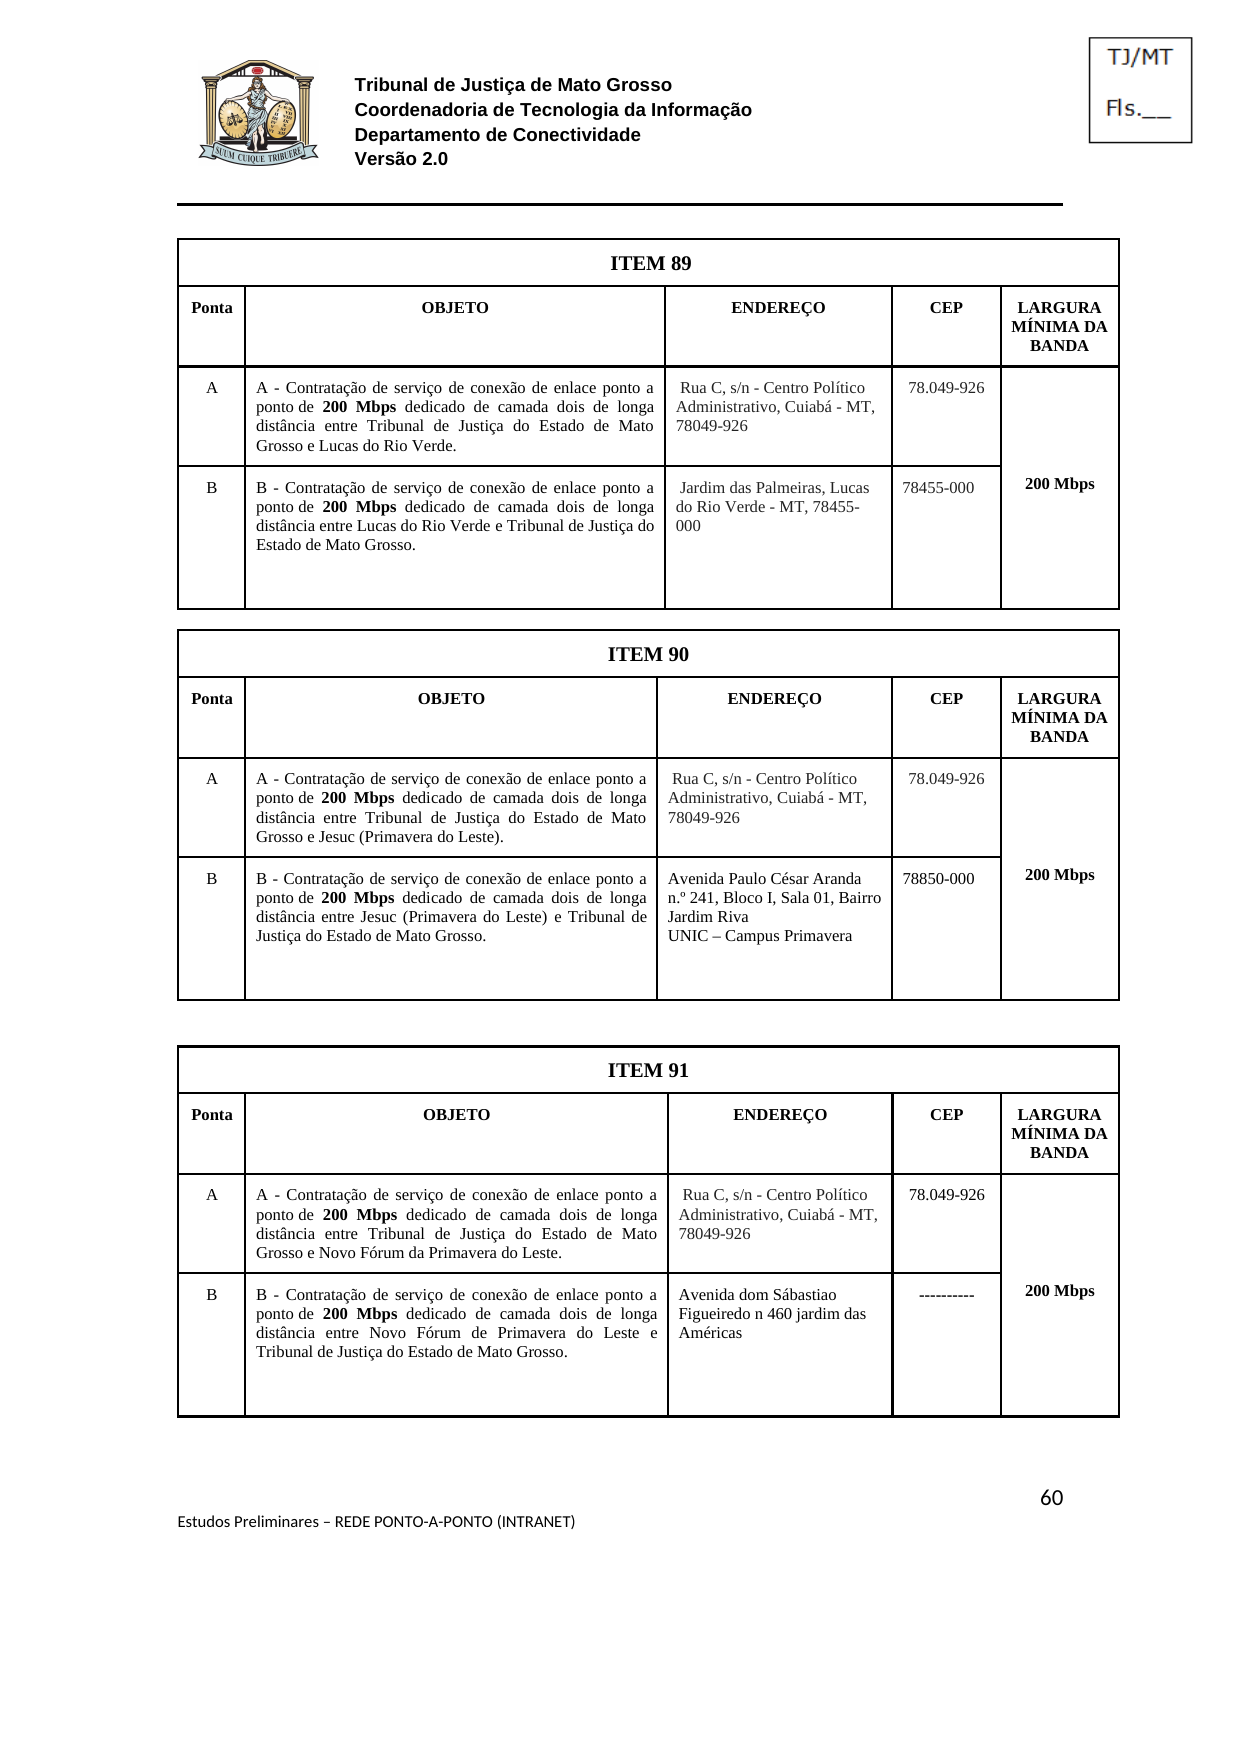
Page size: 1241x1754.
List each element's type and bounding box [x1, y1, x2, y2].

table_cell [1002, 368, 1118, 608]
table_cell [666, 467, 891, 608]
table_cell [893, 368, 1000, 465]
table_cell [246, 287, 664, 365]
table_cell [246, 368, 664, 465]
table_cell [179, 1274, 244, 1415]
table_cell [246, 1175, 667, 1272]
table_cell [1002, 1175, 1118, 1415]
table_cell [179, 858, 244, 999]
picture [1085, 36, 1198, 146]
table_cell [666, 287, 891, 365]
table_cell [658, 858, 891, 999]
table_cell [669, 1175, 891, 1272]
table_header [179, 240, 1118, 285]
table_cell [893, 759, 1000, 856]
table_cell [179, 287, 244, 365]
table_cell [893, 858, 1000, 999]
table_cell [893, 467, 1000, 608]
picture [198, 60, 319, 166]
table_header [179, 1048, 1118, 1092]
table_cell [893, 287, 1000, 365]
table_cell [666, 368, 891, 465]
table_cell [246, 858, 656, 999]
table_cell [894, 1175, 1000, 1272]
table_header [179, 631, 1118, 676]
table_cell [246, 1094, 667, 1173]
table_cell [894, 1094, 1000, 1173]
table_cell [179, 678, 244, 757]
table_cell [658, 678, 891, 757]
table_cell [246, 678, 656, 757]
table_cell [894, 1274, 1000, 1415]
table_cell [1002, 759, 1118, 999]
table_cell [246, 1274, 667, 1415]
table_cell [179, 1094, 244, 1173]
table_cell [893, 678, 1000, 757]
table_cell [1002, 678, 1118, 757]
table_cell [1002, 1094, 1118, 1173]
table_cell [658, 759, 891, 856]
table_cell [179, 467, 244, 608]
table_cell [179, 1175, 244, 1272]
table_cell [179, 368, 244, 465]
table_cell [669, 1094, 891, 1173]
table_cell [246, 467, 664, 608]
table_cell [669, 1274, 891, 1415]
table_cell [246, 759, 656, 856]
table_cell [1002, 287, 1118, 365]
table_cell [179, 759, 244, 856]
